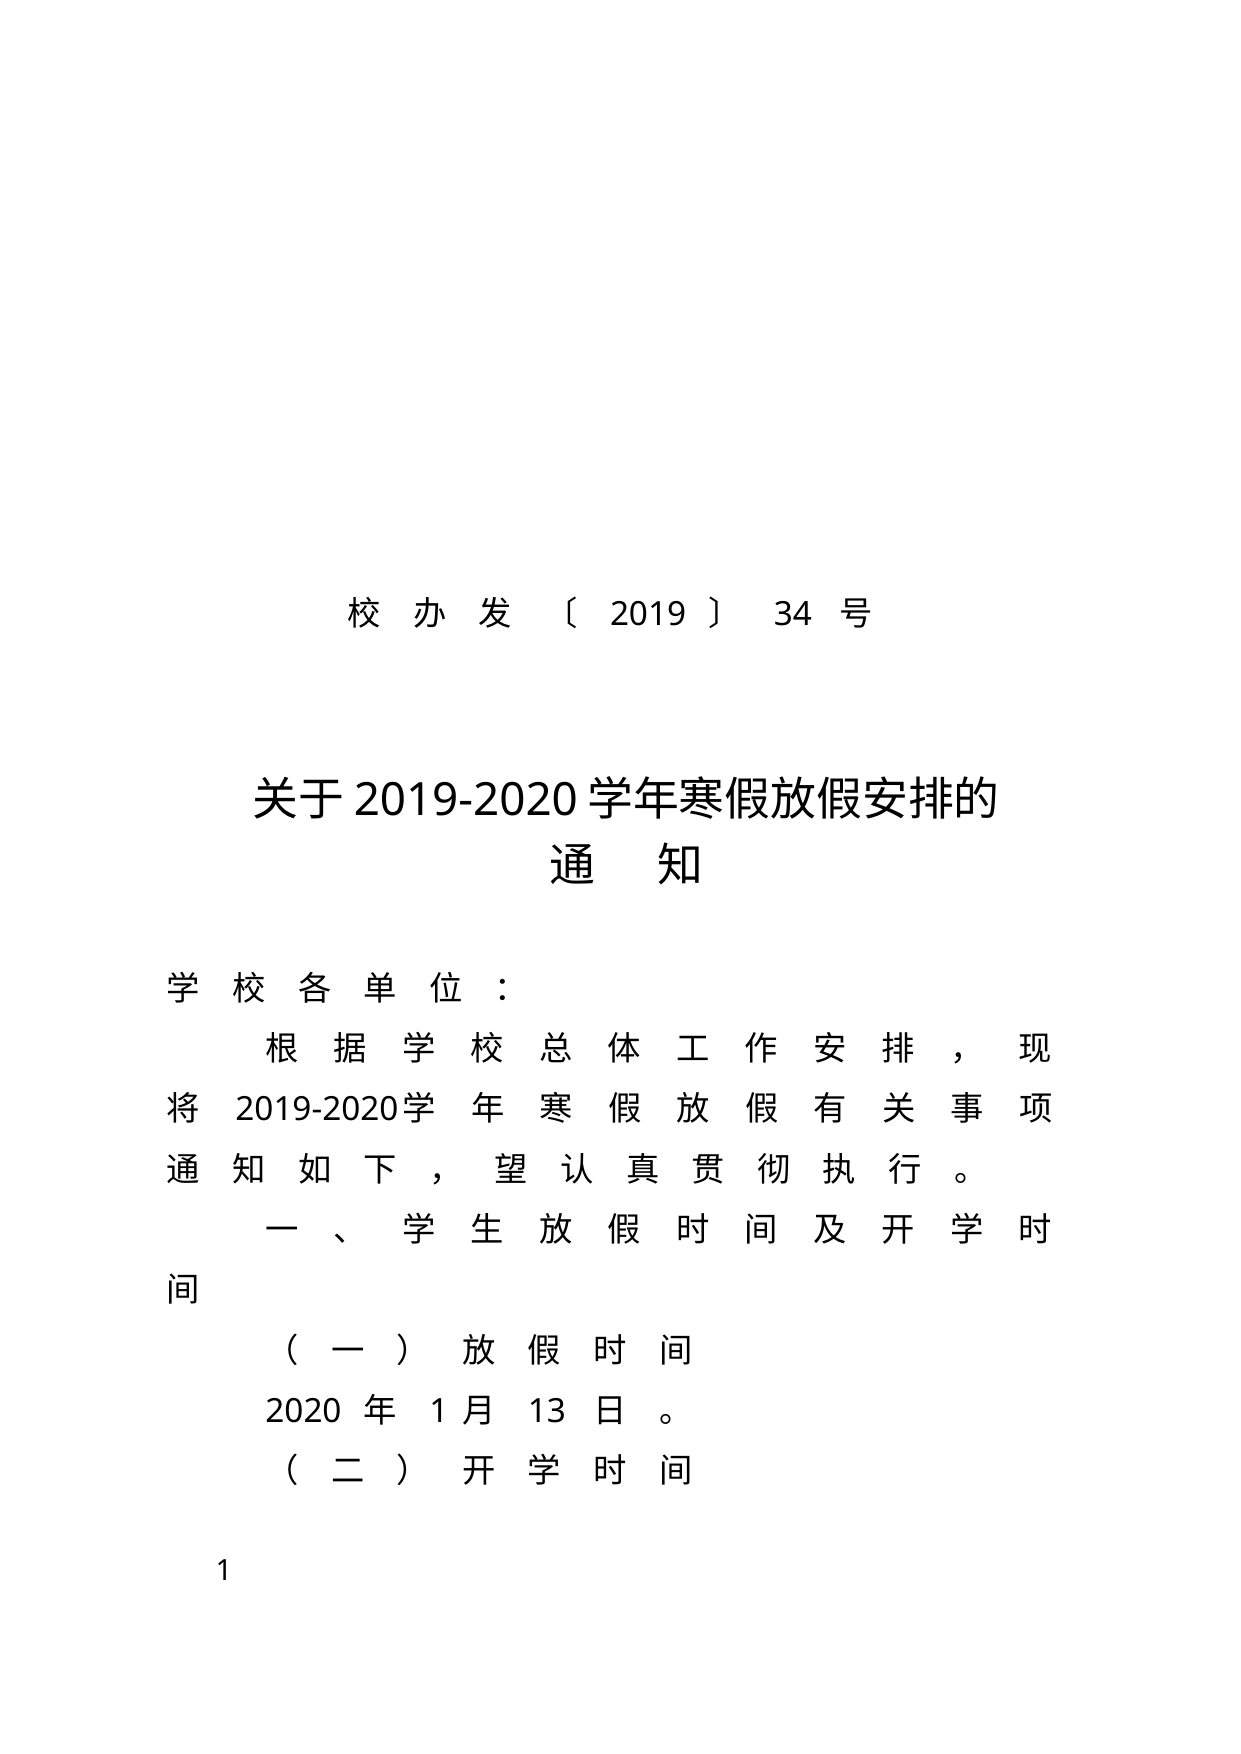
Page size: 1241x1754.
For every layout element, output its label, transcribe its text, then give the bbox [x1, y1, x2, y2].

text （二）开学时间 [167, 1438, 1085, 1498]
text 通 知 [167, 829, 1085, 895]
text 学校各单位： [167, 955, 1085, 1016]
text 一、学生放假时间及开学时间 [167, 1197, 1085, 1317]
text （一）放假时间 [167, 1317, 1085, 1378]
text 关于2019-2020学年寒假放假安排的 [167, 762, 1085, 829]
text 2020年1月13日。 [167, 1378, 1085, 1438]
text 根据学校总体工作安排，现将2019-2020学年寒假放假有关事项通知如下，望认真贯彻执行。 [167, 1016, 1085, 1197]
text 校办发〔2019〕34号 [167, 581, 1085, 642]
